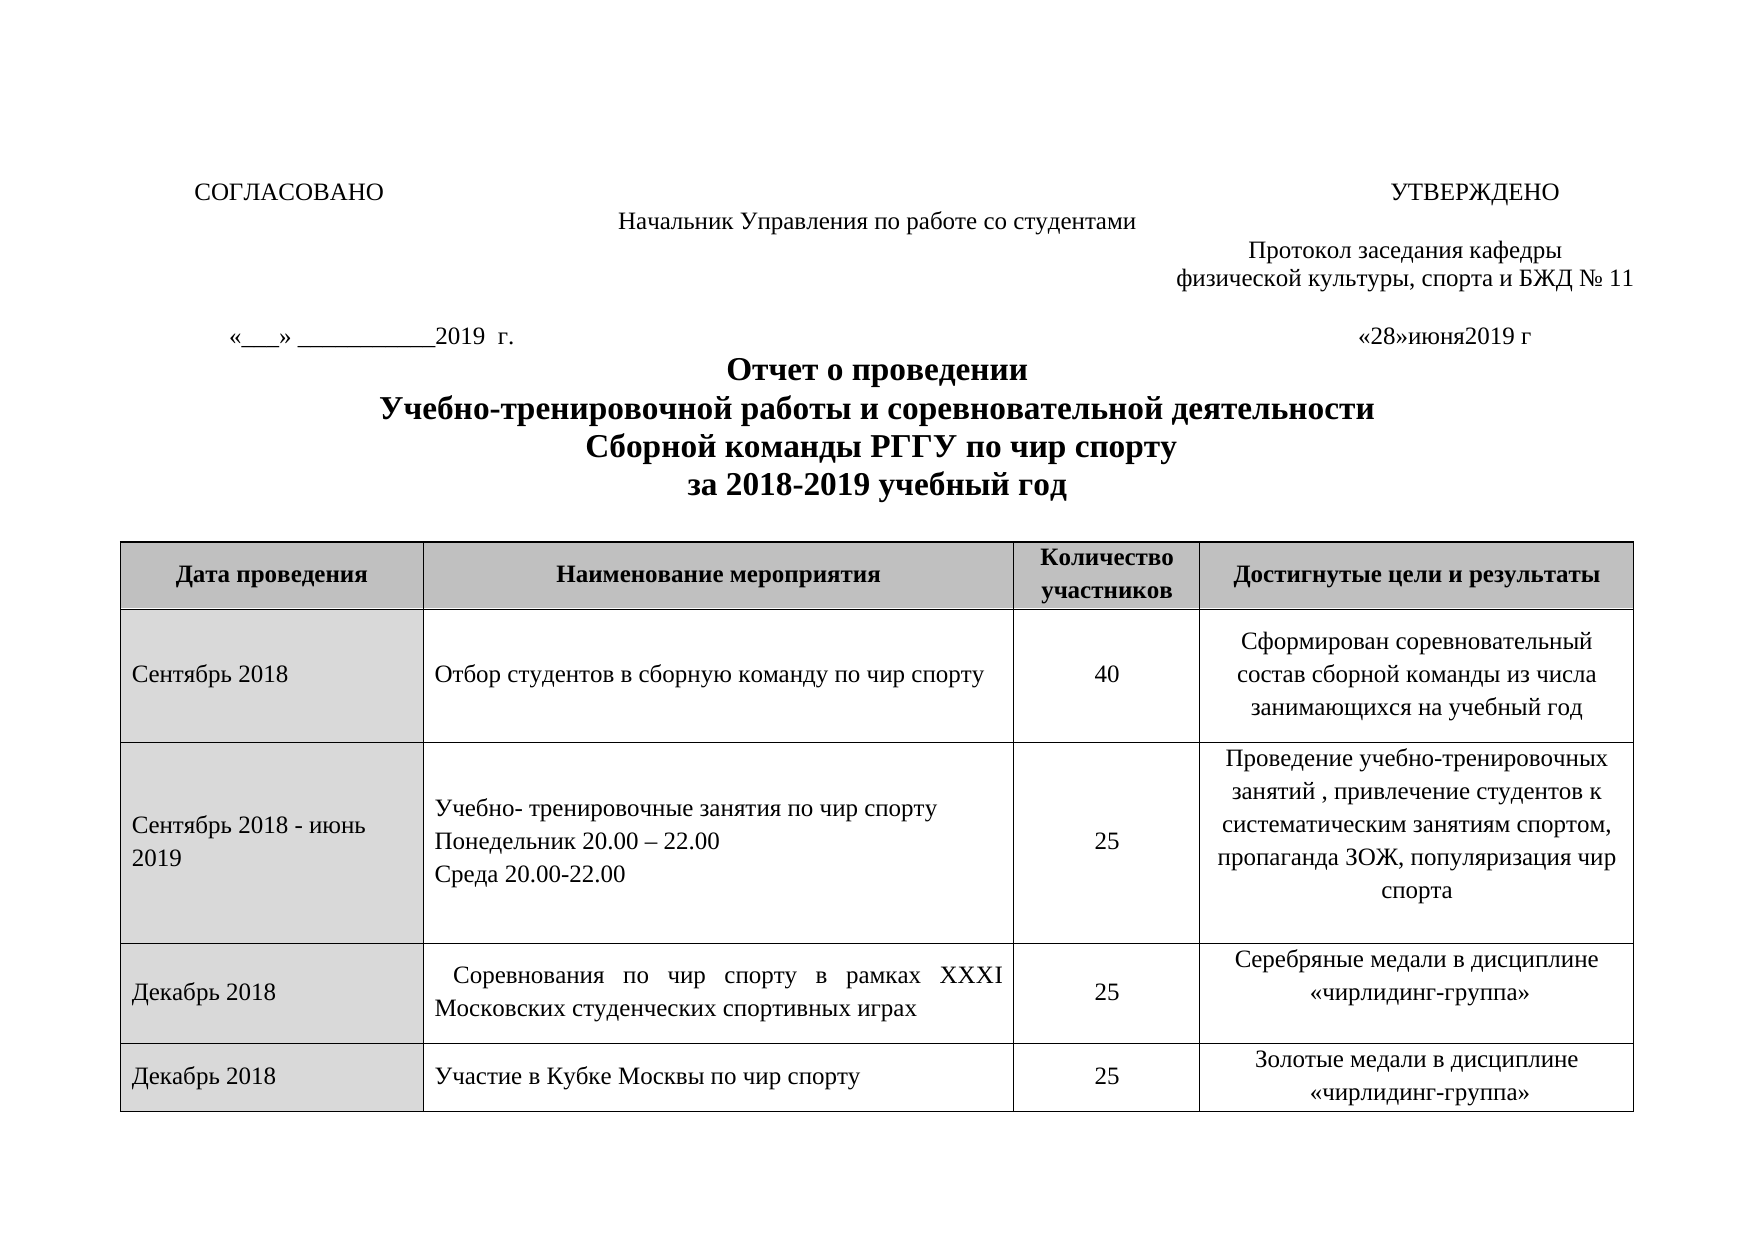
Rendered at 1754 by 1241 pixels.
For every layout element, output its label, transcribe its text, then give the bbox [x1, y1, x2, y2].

text Протокол заседания кафедры [118, 235, 1636, 263]
table_cell Проведение учебно-тренировочных занятий , привлечение студентов к систематическим занятиям спортом, пропаганда ЗОЖ, популяризация чир спорта [1200, 743, 1633, 943]
table_cell Участие в Кубке Москвы по чир спорту [424, 1044, 1013, 1111]
table_cell Отбор студентов в сборную команду по чир спорту [424, 610, 1013, 742]
table_header Количество участников [1014, 543, 1199, 608]
table_cell Сформирован соревновательный состав сборной команды из числа занимающихся на учебный год [1200, 610, 1633, 742]
text СОГЛАСОВАНО УТВЕРЖДЕНО [118, 177, 1636, 206]
table_cell Соревнования по чир спорту в рамках ХХХI Московских студенческих спортивных играх [424, 944, 1013, 1043]
text Сборной команды РГГУ по чир спорту [118, 426, 1636, 465]
table_cell 25 [1014, 944, 1199, 1043]
text физической культуры, спорта и БЖД № 11 [118, 263, 1636, 292]
table_cell Серебряные медали в дисциплине «чирлидинг-группа» [1200, 944, 1633, 1043]
table_cell 40 [1014, 610, 1199, 742]
table_cell 25 [1014, 1044, 1199, 1111]
text Начальник Управления по работе со студентами [118, 206, 1636, 235]
table_header Достигнутые цели и результаты [1200, 543, 1633, 608]
table_cell Декабрь 2018 [121, 1044, 423, 1111]
table_cell Учебно- тренировочные занятия по чир спорту Понедельник 20.00 – 22.00 Среда 20.00-22.00 [424, 743, 1013, 943]
table_cell Сентябрь 2018 - июнь 2019 [121, 743, 423, 943]
table_cell Сентябрь 2018 [121, 610, 423, 742]
table_header Наименование мероприятия [424, 543, 1013, 608]
text за 2018-2019 учебный год [118, 465, 1636, 503]
text «___» ___________2019 г. «28»июня2019 г [118, 321, 1636, 350]
table_header Дата проведения [121, 543, 423, 608]
table_cell 25 [1014, 743, 1199, 943]
text Отчет о проведении [118, 350, 1636, 388]
table_cell Декабрь 2018 [121, 944, 423, 1043]
table_cell Золотые медали в дисциплине «чирлидинг-группа» [1200, 1044, 1633, 1111]
text Учебно-тренировочной работы и соревновательной деятельности [118, 388, 1636, 426]
